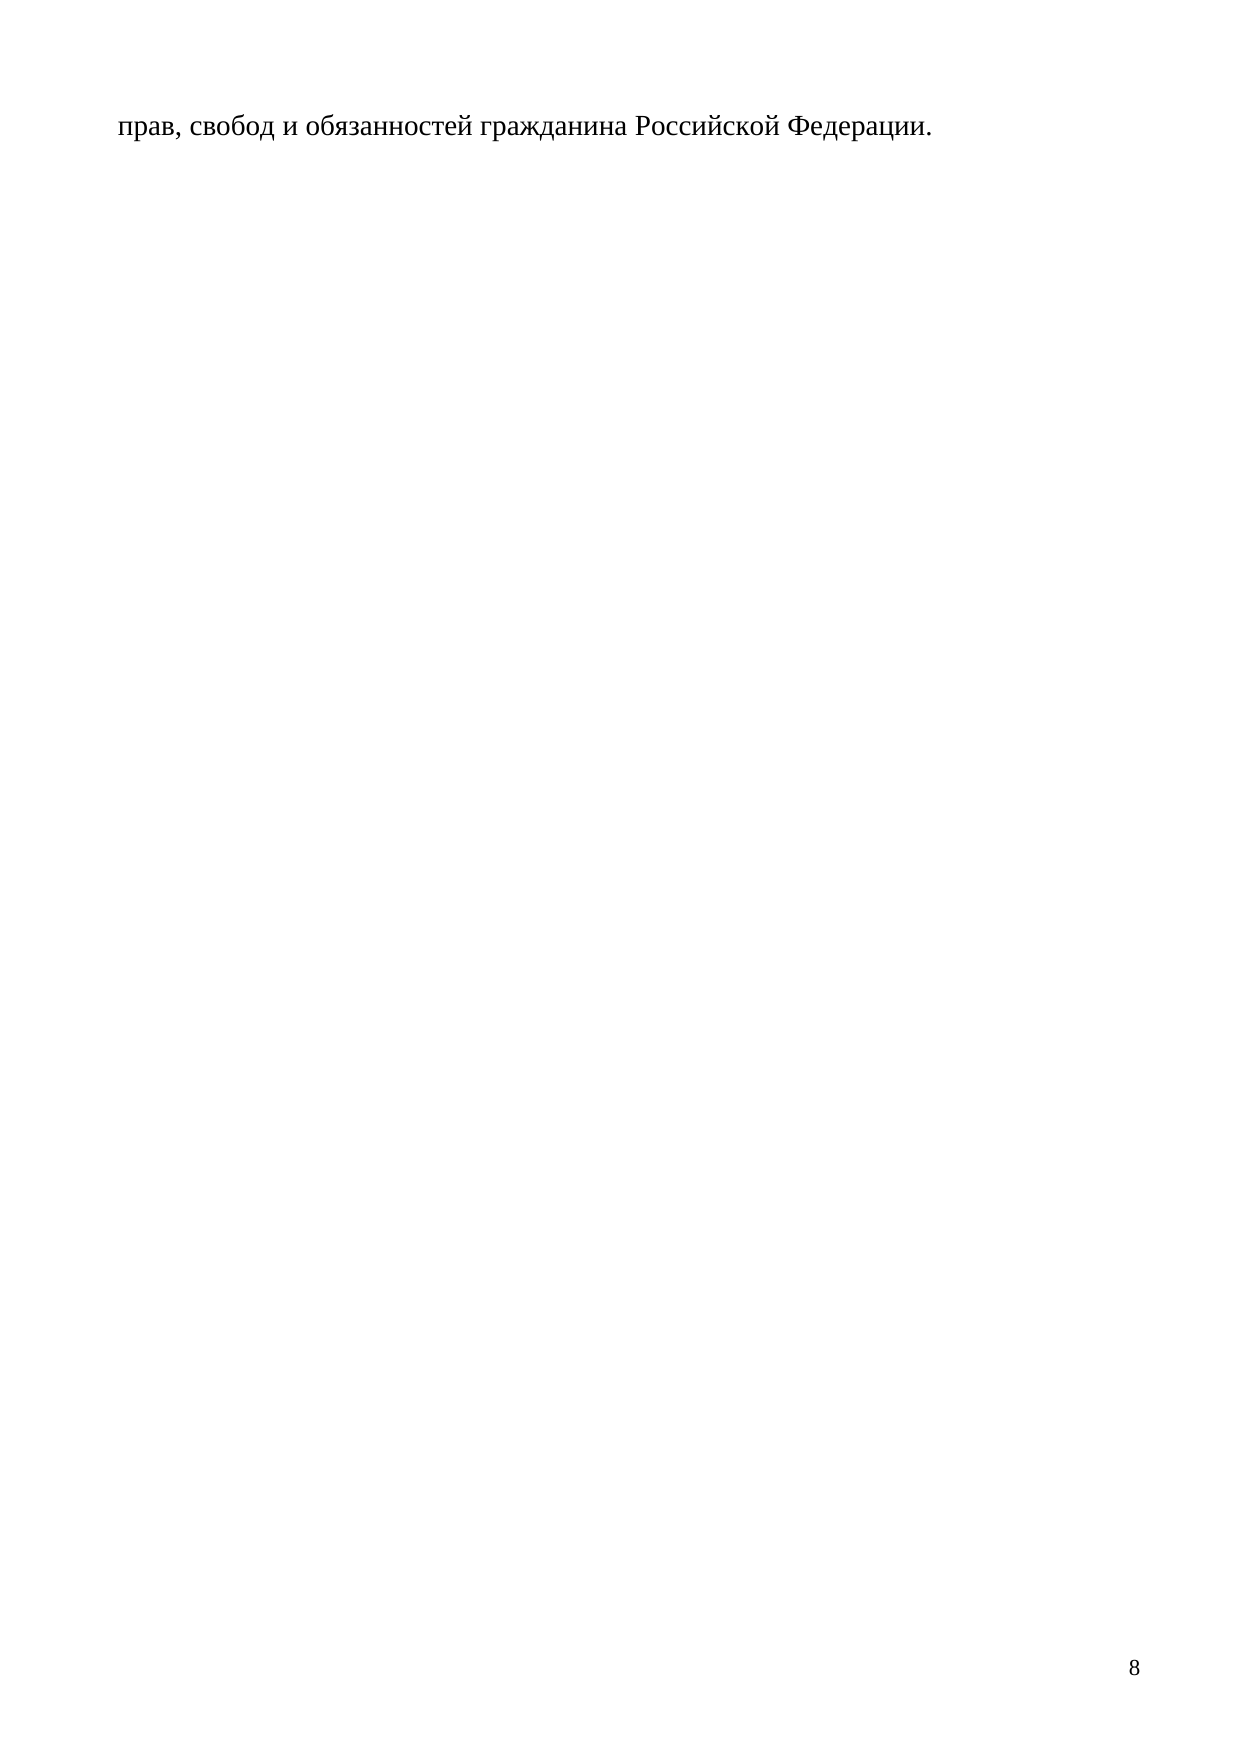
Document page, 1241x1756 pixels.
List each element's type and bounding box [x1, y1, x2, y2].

text [118, 108, 1151, 142]
